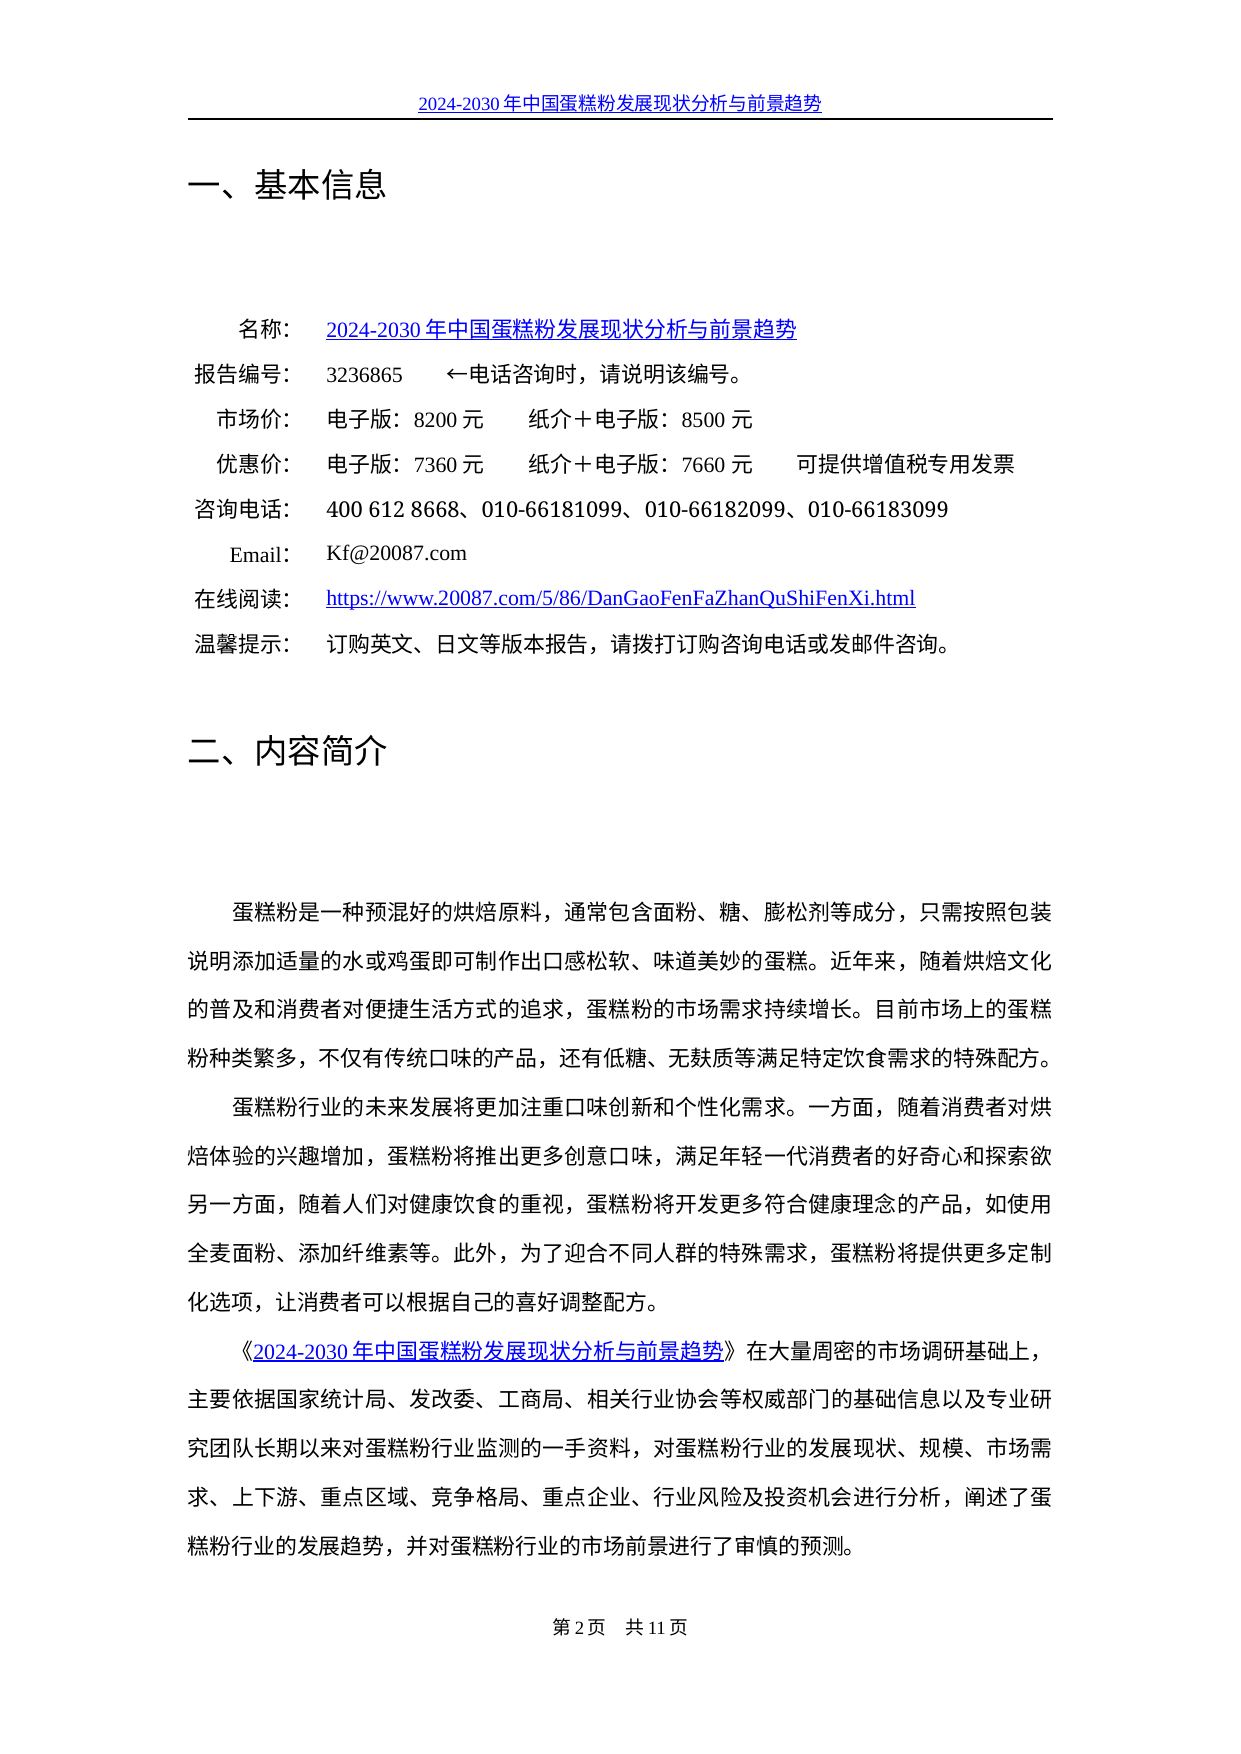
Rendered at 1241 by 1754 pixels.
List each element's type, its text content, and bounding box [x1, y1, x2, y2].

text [187, 894, 1053, 1561]
table_cell 市场价： [167, 402, 315, 447]
title 二、内容简介 [187, 717, 1053, 782]
table_header 2024-2030年中国蛋糕粉发展现状分析与前景趋势 [315, 312, 1073, 357]
table_cell 3236865 ←电话咨询时，请说明该编号。 [315, 357, 1073, 402]
title 一、基本信息 [187, 150, 1053, 215]
table_cell 咨询电话： [167, 492, 315, 537]
table_cell 400 612 8668、010-66181099、010-66182099、010-66183099 [315, 492, 1073, 537]
table_cell 报告编号： [167, 357, 315, 402]
table_cell 订购英文、日文等版本报告，请拨打订购咨询电话或发邮件咨询。 [315, 627, 1073, 672]
table_cell 优惠价： [167, 447, 315, 492]
table_cell 温馨提示： [167, 627, 315, 672]
table_cell Email： [167, 537, 315, 582]
table_cell Kf@20087.com [315, 537, 1073, 582]
table_cell 电子版：8200 元 纸介＋电子版：8500 元 [315, 402, 1073, 447]
table_cell [315, 582, 1073, 627]
table_cell 电子版：7360 元 纸介＋电子版：7660 元 可提供增值税专用发票 [315, 447, 1073, 492]
table_cell 在线阅读： [167, 582, 315, 627]
table_header 名称： [167, 312, 315, 357]
